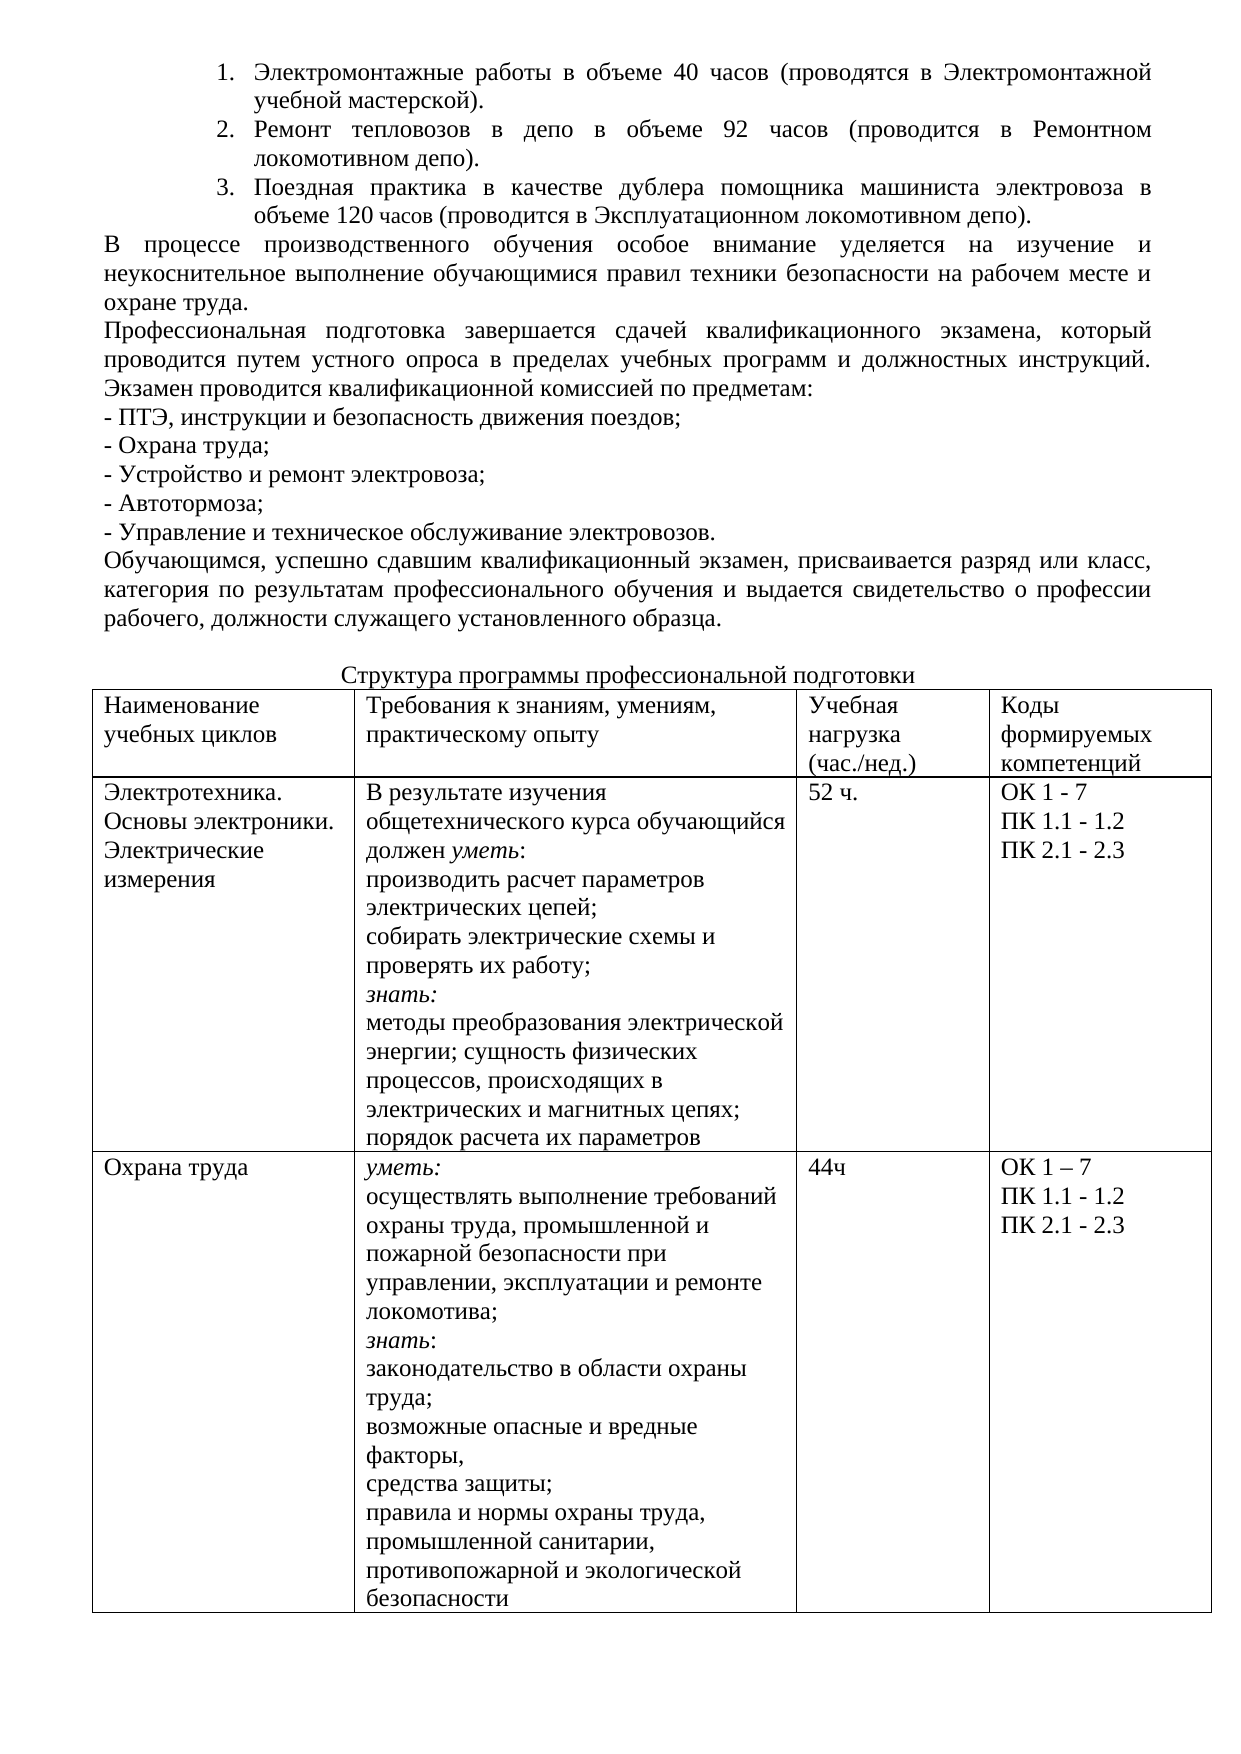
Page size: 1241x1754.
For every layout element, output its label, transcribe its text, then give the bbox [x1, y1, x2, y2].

table_cell В результате изучения общетехнического курса обучающийся должен уметь: производить расчет параметров электрических цепей; собирать электрические схемы и проверять их работу; знать: методы преобразования электрической энергии; сущность физических процессов, происходящих в электрических и магнитных цепях; порядок расчета их параметров [355, 778, 796, 1151]
text - Управление и техническое обслуживание электровозов. [103, 517, 1152, 545]
list Электромонтажные работы в объеме 40 часов (проводятся в Электромонтажной учебной мастерской). [216, 57, 1152, 114]
text - Устройство и ремонт электровоза; [103, 459, 1152, 488]
table_cell 44ч [797, 1152, 989, 1612]
table_cell 52 ч. [797, 778, 989, 1151]
list Ремонт тепловозов в депо в объеме 92 часов (проводится в Ремонтном локомотивном депо). [216, 114, 1152, 172]
table_cell Электротехника. Основы электроники. Электрические измерения [93, 778, 354, 1151]
table_cell уметь: осуществлять выполнение требований охраны труда, промышленной и пожарной безопасности при управлении, эксплуатации и ремонте локомотива; знать: законодательство в области охраны труда; возможные опасные и вредные факторы, средства защиты; правила и нормы охраны труда, промышленной санитарии, противопожарной и экологической безопасности [355, 1152, 796, 1612]
text - Автотормоза; [103, 488, 1152, 517]
text - Охрана труда; [103, 430, 1152, 459]
table_header Учебная нагрузка (час./нед.) [797, 690, 989, 776]
table_header Наименование учебных циклов [93, 690, 354, 776]
text - ПТЭ, инструкции и безопасность движения поездов; [103, 402, 1152, 430]
text Структура программы профессиональной подготовки [103, 660, 1152, 689]
table_cell ОК 1 - 7 ПК 1.1 - 1.2 ПК 2.1 - 2.3 [990, 778, 1211, 1151]
table_header Требования к знаниям, умениям, практическому опыту [355, 690, 796, 776]
text Обучающимся, успешно сдавшим квалификационный экзамен, присваивается разряд или класс, категория по результатам профессионального обучения и выдается свидетельство о профессии рабочего, должности служащего установленного образца. [103, 545, 1152, 632]
list Поездная практика в качестве дублера помощника машиниста электровоза в объеме 120 часов (проводится в Эксплуатационном локомотивном депо). [216, 172, 1152, 229]
table_cell ОК 1 – 7 ПК 1.1 - 1.2 ПК 2.1 - 2.3 [990, 1152, 1211, 1612]
text В процессе производственного обучения особое внимание уделяется на изучение и неукоснительное выполнение обучающимися правил техники безопасности на рабочем месте и охране труда. [103, 229, 1152, 315]
table_cell Охрана труда [93, 1152, 354, 1612]
table_header Коды формируемых компетенций [990, 690, 1211, 776]
text Профессиональная подготовка завершается сдачей квалификационного экзамена, который проводится путем устного опроса в пределах учебных программ и должностных инструкций. Экзамен проводится квалификационной комиссией по предметам: [103, 315, 1152, 402]
